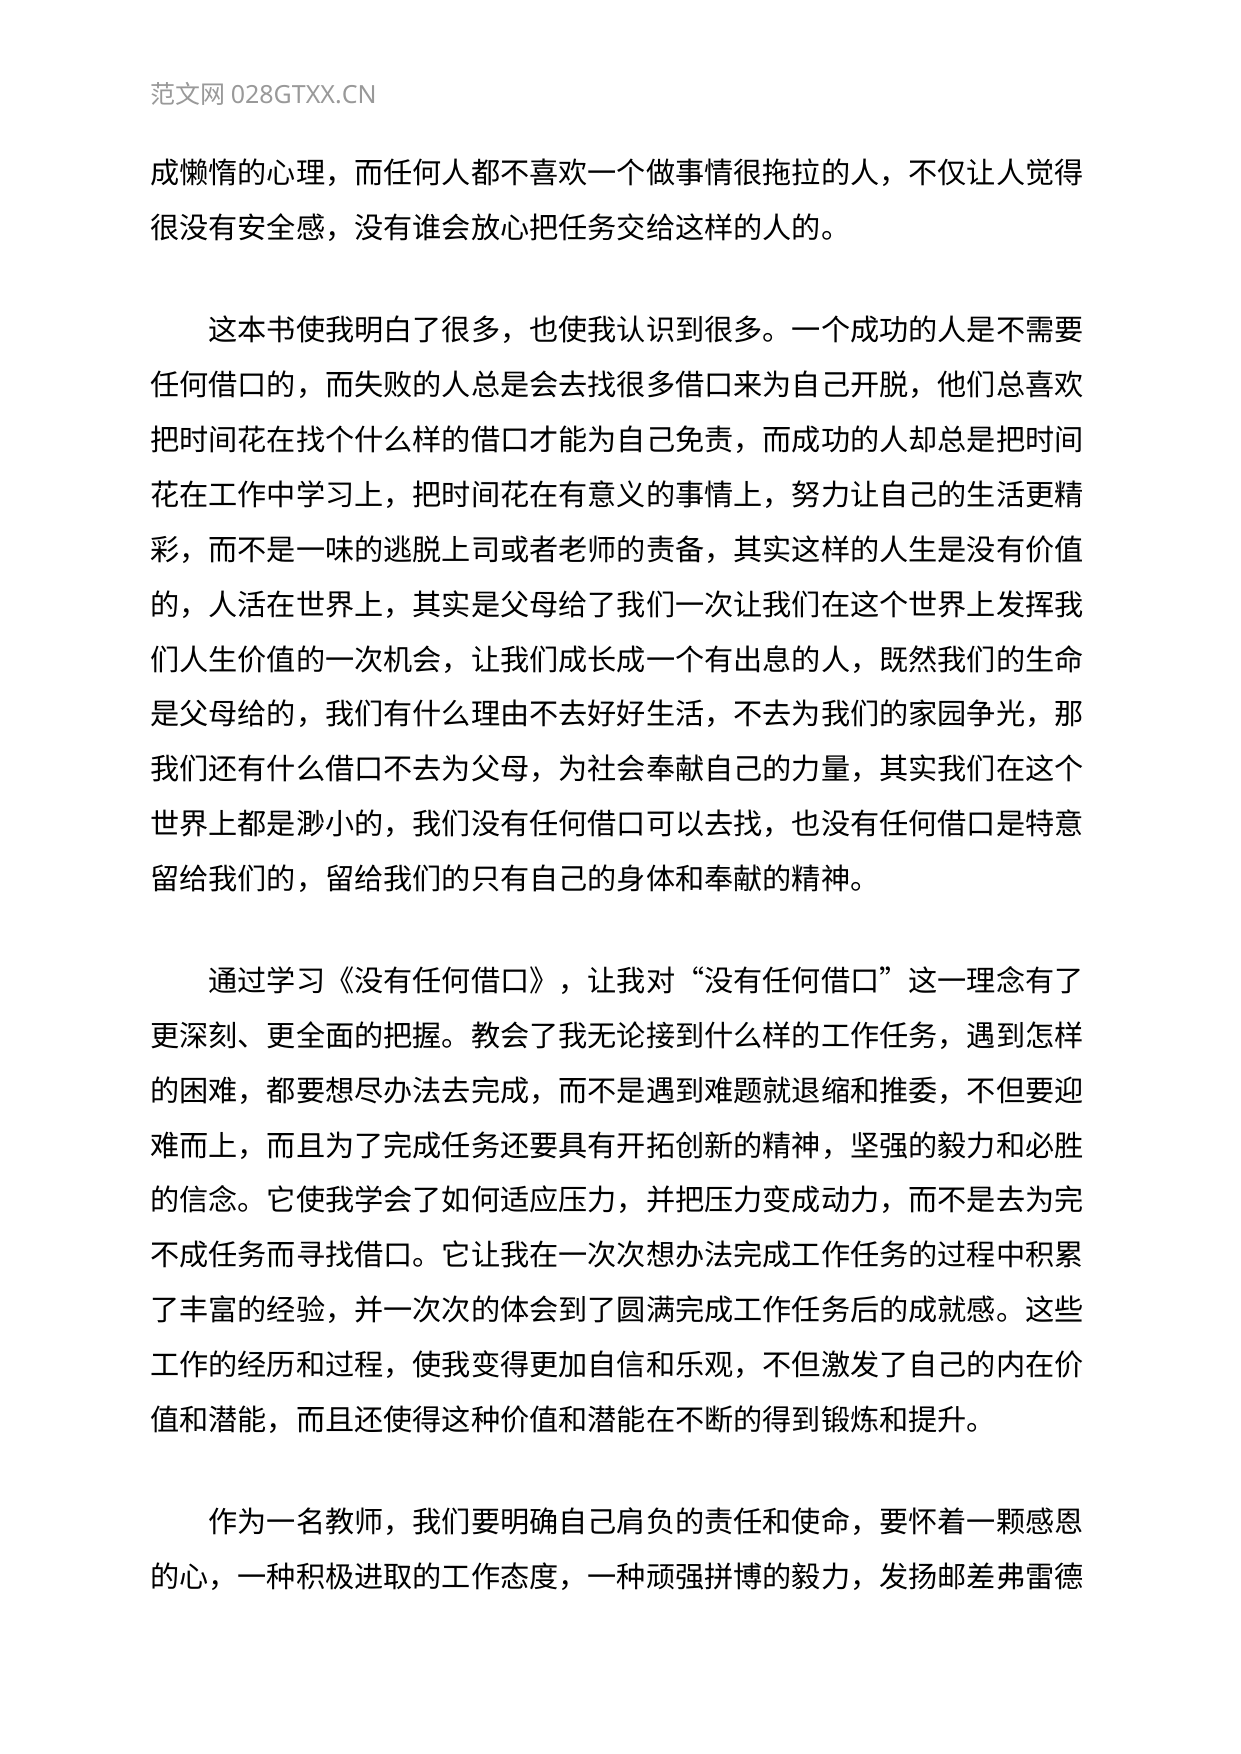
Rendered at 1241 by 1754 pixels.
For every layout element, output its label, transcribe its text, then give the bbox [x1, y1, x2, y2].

text 通过学习《没有任何借口》，让我对“没有任何借口”这一理念有了更深刻、更全面的把握。教会了我无论接到什么样的工作任务，遇到怎样的困难，都要想尽办法去完成，而不是遇到难题就退缩和推委，不但要迎难而上，而且为了完成任务还要具有开拓创新的精神，坚强的毅力和必胜的信念。它使我学会了如何适应压力，并把压力变成动力，而不是去为完不成任务而寻找借口。它让我在一次次想办法完成工作任务的过程中积累了丰富的经验，并一次次的体会到了圆满完成工作任务后的成就感。这些工作的经历和过程，使我变得更加自信和乐观，不但激发了自己的内在价值和潜能，而且还使得这种价值和潜能在不断的得到锻炼和提升。 [150, 957, 1090, 1439]
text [150, 150, 1090, 247]
text 这本书使我明白了很多，也使我认识到很多。一个成功的人是不需要任何借口的，而失败的人总是会去找很多借口来为自己开脱，他们总喜欢把时间花在找个什么样的借口才能为自己免责，而成功的人却总是把时间花在工作中学习上，把时间花在有意义的事情上，努力让自己的生活更精彩，而不是一味的逃脱上司或者老师的责备，其实这样的人生是没有价值的，人活在世界上，其实是父母给了我们一次让我们在这个世界上发挥我们人生价值的一次机会，让我们成长成一个有出息的人，既然我们的生命是父母给的，我们有什么理由不去好好生活，不去为我们的家园争光，那我们还有什么借口不去为父母，为社会奉献自己的力量，其实我们在这个世界上都是渺小的，我们没有任何借口可以去找，也没有任何借口是特意留给我们的，留给我们的只有自己的身体和奉献的精神。 [150, 307, 1090, 898]
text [150, 1498, 1090, 1596]
